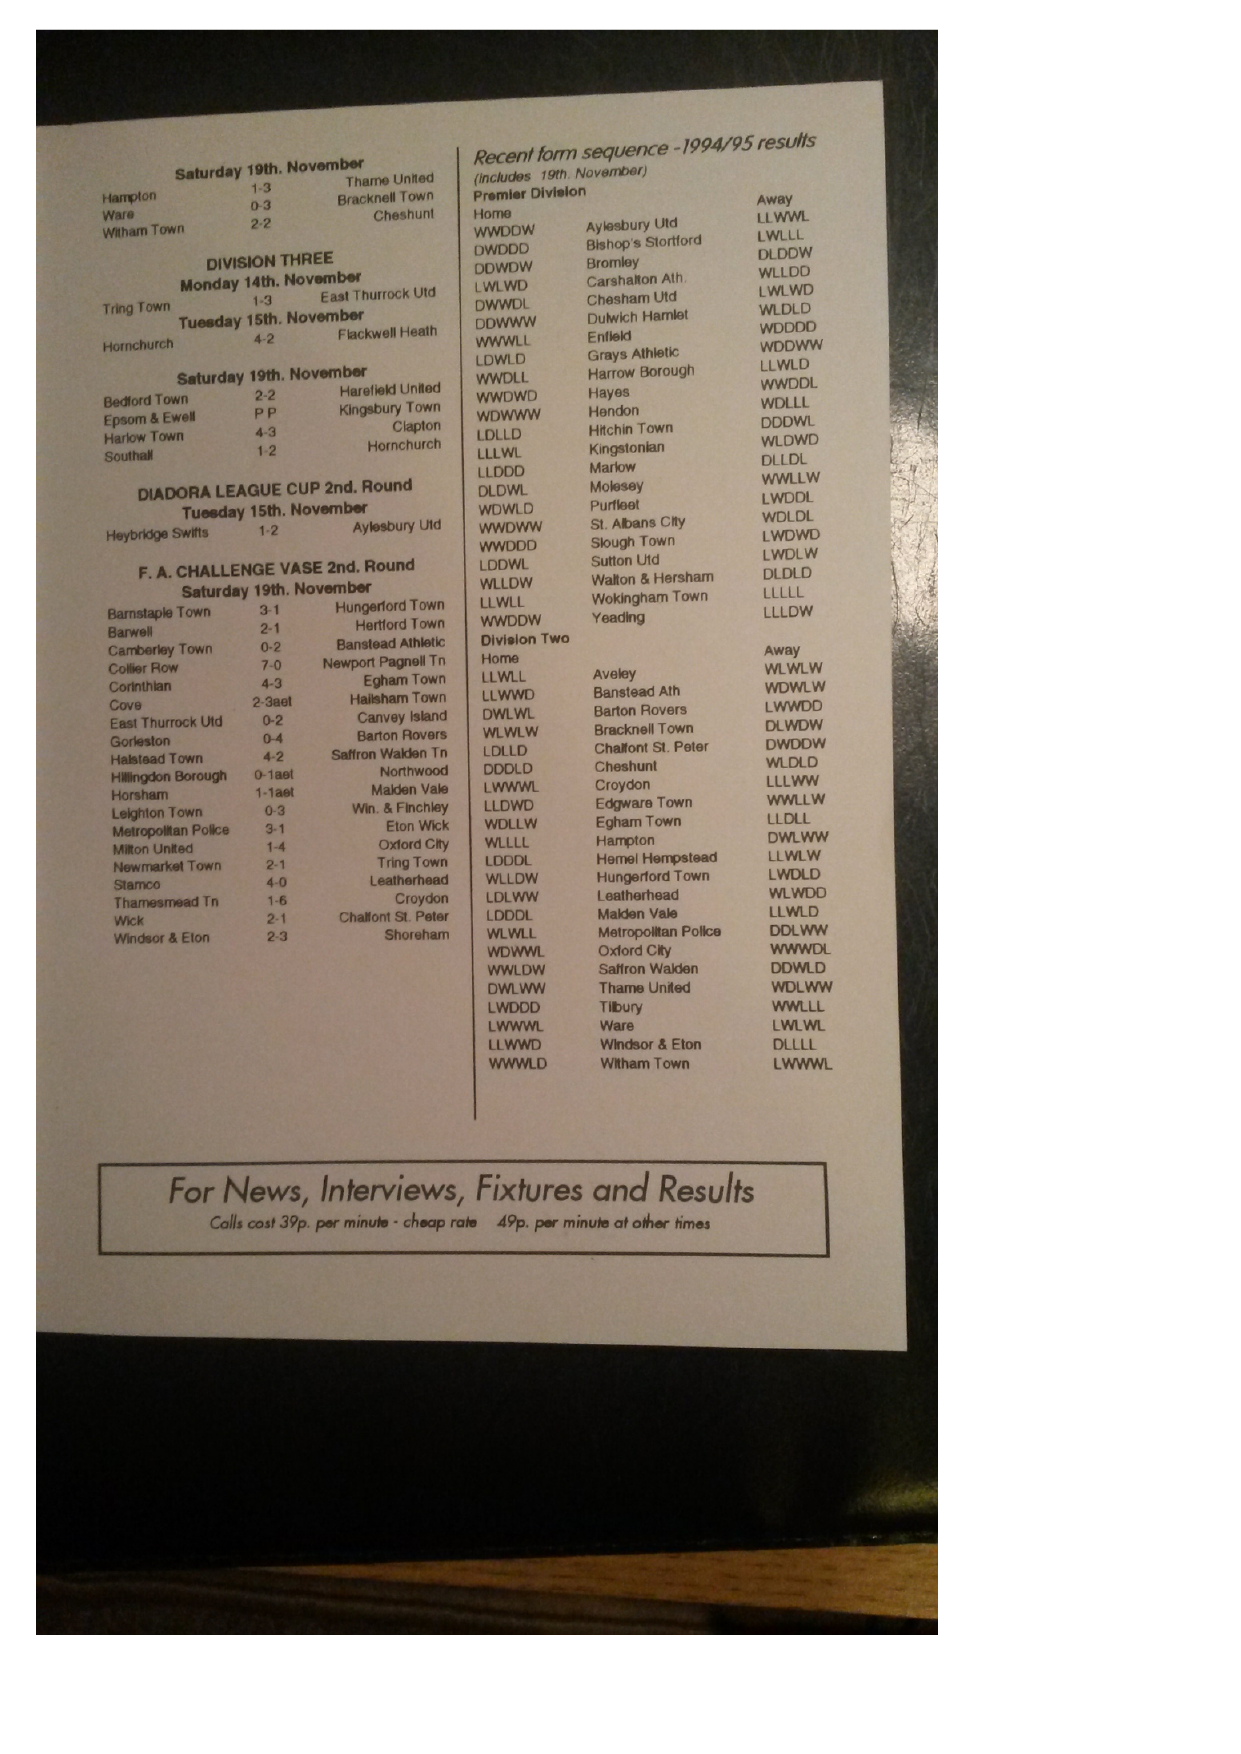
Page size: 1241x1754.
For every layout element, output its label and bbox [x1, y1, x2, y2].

picture [37, 31, 938, 1635]
